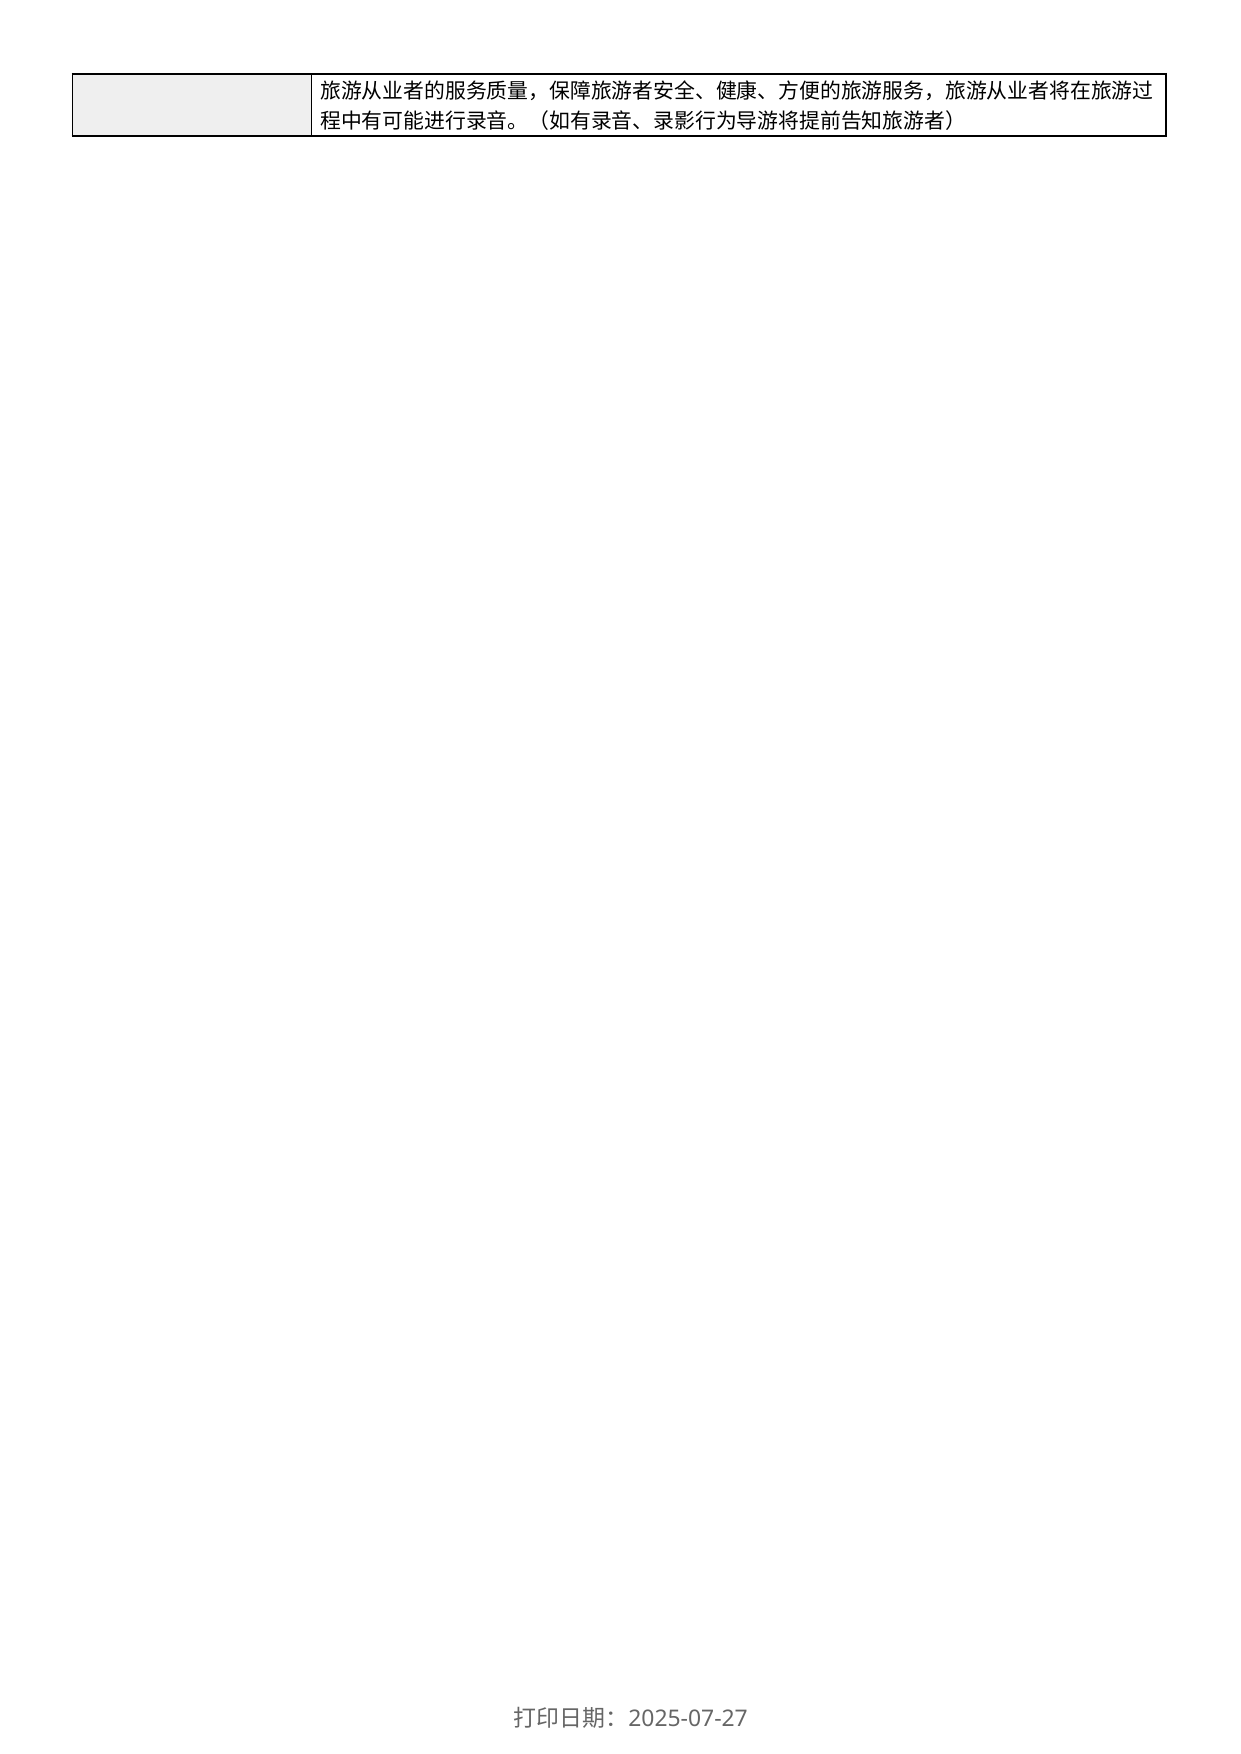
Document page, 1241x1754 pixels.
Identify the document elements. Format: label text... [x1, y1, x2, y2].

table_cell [312, 75, 1165, 135]
table_cell 温馨提示 [73, 75, 311, 135]
